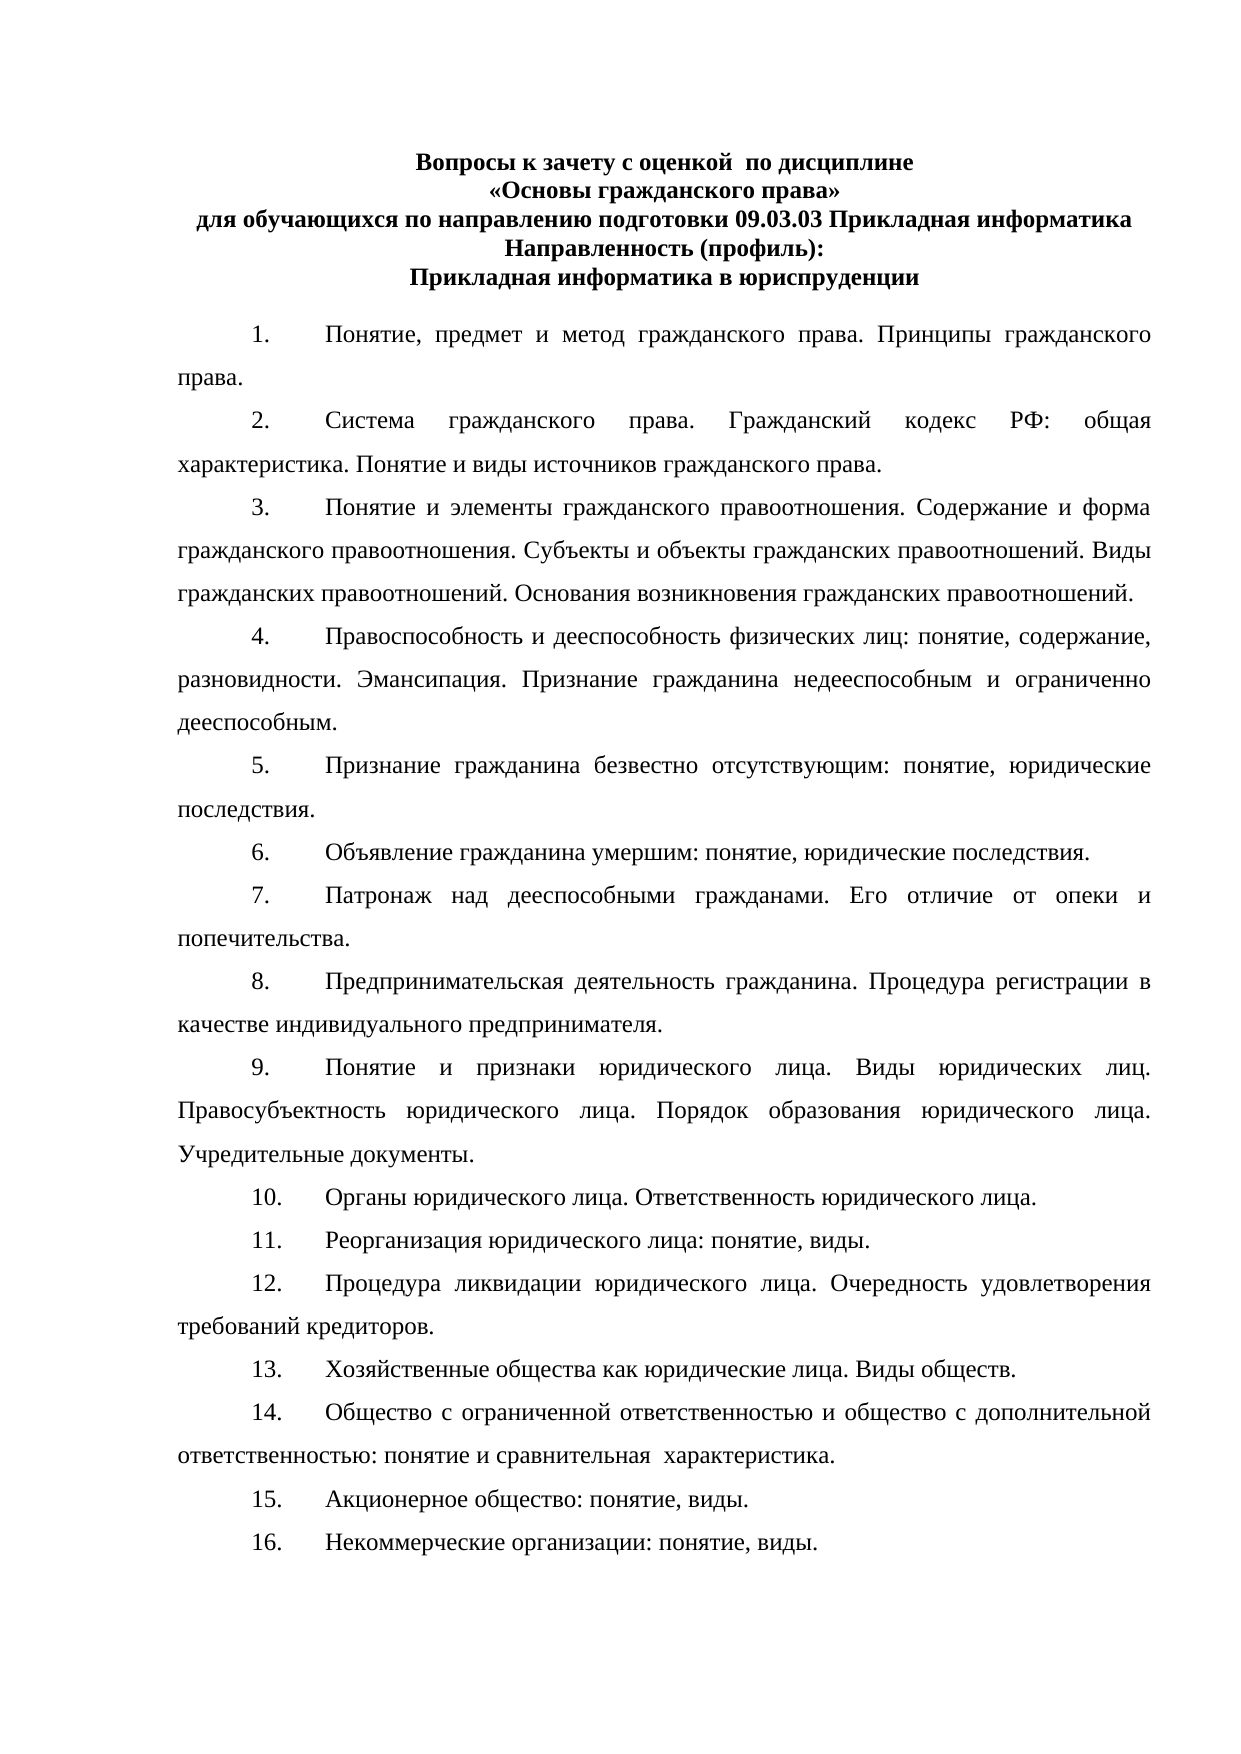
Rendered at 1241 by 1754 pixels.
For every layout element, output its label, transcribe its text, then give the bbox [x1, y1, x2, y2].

list Некоммерческие организации: понятие, виды. [177, 1527, 1152, 1556]
list Система гражданского права. Гражданский кодекс РФ: общая характеристика. Понятие и виды источников гражданского права. [177, 406, 1152, 477]
text для обучающихся по направлению подготовки 09.03.03 Прикладная информатика [177, 204, 1152, 233]
list Реорганизация юридического лица: понятие, виды. [177, 1225, 1152, 1254]
list Понятие, предмет и метод гражданского права. Принципы гражданского права. [177, 319, 1152, 391]
list Предпринимательская деятельность гражданина. Процедура регистрации в качестве индивидуального предпринимателя. [177, 966, 1152, 1038]
list Органы юридического лица. Ответственность юридического лица. [177, 1182, 1152, 1211]
list Хозяйственные общества как юридические лица. Виды обществ. [177, 1354, 1152, 1383]
list Общество с ограниченной ответственностью и общество с дополнительной ответственностью: понятие и сравнительная характеристика. [177, 1397, 1152, 1469]
list Понятие и элементы гражданского правоотношения. Содержание и форма гражданского правоотношения. Субъекты и объекты гражданских правоотношений. Виды гражданских правоотношений. Основания возникновения гражданских правоотношений. [177, 492, 1152, 607]
text Вопросы к зачету с оценкой по дисциплине [177, 147, 1152, 176]
text Прикладная информатика в юриспруденции [177, 262, 1152, 291]
list Акционерное общество: понятие, виды. [177, 1484, 1152, 1512]
list Объявление гражданина умершим: понятие, юридические последствия. [177, 837, 1152, 866]
list Признание гражданина безвестно отсутствующим: понятие, юридические последствия. [177, 751, 1152, 822]
text «Основы гражданского права» [177, 176, 1152, 204]
list Понятие и признаки юридического лица. Виды юридических лиц. Правосубъектность юридического лица. Порядок образования юридического лица. Учредительные документы. [177, 1052, 1152, 1167]
text Направленность (профиль): [177, 233, 1152, 262]
list Правоспособность и дееспособность физических лиц: понятие, содержание, разновидности. Эмансипация. Признание гражданина недееспособным и ограниченно дееспособным. [177, 621, 1152, 736]
list Патронаж над дееспособными гражданами. Его отличие от опеки и попечительства. [177, 880, 1152, 952]
list Процедура ликвидации юридического лица. Очередность удовлетворения требований кредиторов. [177, 1268, 1152, 1340]
